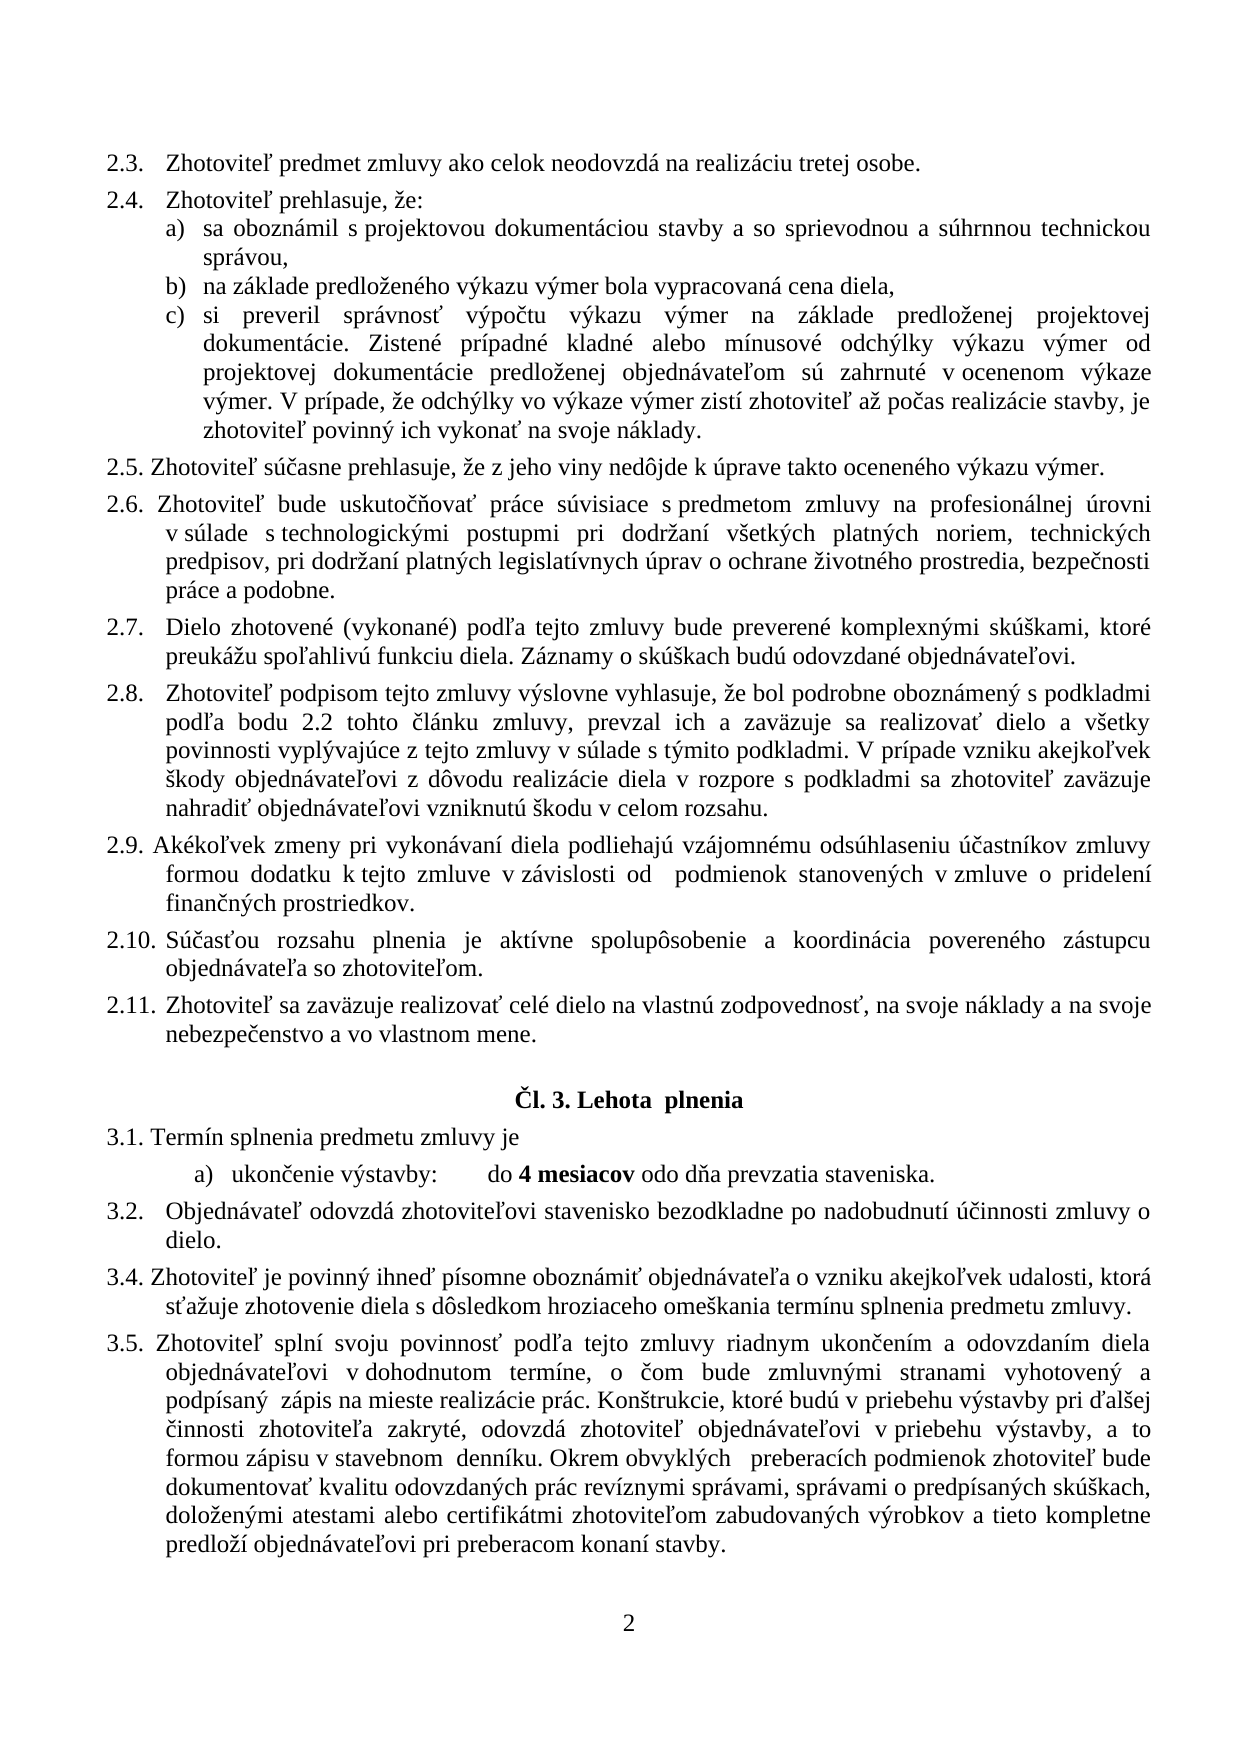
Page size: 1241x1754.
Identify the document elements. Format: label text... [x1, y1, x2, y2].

text 3.5. Zhotoviteľ splní svoju povinnosť podľa tejto zmluvy riadnym ukončením a odovzdaním diela objednávateľovi v dohodnutom termíne, o čom bude zmluvnými stranami vyhotovený a podpísaný zápis na mieste realizácie prác. Konštrukcie, ktoré budú v priebehu výstavby pri ďalšej činnosti zhotoviteľa zakryté, odovzdá zhotoviteľ objednávateľovi v priebehu výstavby, a to formou zápisu v stavebnom denníku. Okrem obvyklých preberacích podmienok zhotoviteľ bude dokumentovať kvalitu odovzdaných prác revíznymi správami, správami o predpísaných skúškach, doloženými atestami alebo certifikátmi zhotoviteľom zabudovaných výrobkov a tieto kompletne predloží objednávateľovi pri preberacom konaní stavby. [106, 1328, 1152, 1558]
text 2.8. Zhotoviteľ podpisom tejto zmluvy výslovne vyhlasuje, že bol podrobne oboznámený s podkladmi podľa bodu 2.2 tohto článku zmluvy, prevzal ich a zaväzuje sa realizovať dielo a všetky povinnosti vyplývajúce z tejto zmluvy v súlade s týmito podkladmi. V prípade vzniku akejkoľvek škody objednávateľovi z dôvodu realizácie diela v rozpore s podkladmi sa zhotoviteľ zaväzuje nahradiť objednávateľovi vzniknutú škodu v celom rozsahu. [106, 678, 1152, 822]
text 2.11. Zhotoviteľ sa zaväzuje realizovať celé dielo na vlastnú zodpovednosť, na svoje náklady a na svoje nebezpečenstvo a vo vlastnom mene. [106, 991, 1152, 1048]
text 2.5. Zhotoviteľ súčasne prehlasuje, že z jeho viny nedôjde k úprave takto oceneného výkazu výmer. [106, 452, 1152, 481]
text 3.2. Objednávateľ odovzdá zhotoviteľovi stavenisko bezodkladne po nadobudnutí účinnosti zmluvy o dielo. [106, 1196, 1152, 1254]
list si preveril správnosť výpočtu výkazu výmer na základe predloženej projektovej dokumentácie. Zistené prípadné kladné alebo mínusové odchýlky výkazu výmer od projektovej dokumentácie predloženej objednávateľom sú zahrnuté v ocenenom výkaze výmer. V prípade, že odchýlky vo výkaze výmer zistí zhotoviteľ až počas realizácie stavby, je zhotoviteľ povinný ich vykonať na svoje náklady. [165, 300, 1152, 443]
text 3.1. Termín splnenia predmetu zmluvy je [106, 1122, 1152, 1151]
text 2.4. Zhotoviteľ prehlasuje, že: [106, 185, 1152, 213]
text Čl. 3. Lehota plnenia [106, 1085, 1152, 1114]
text 2.3. Zhotoviteľ predmet zmluvy ako celok neodovzdá na realizáciu tretej osobe. [106, 148, 1152, 176]
list sa oboznámil s projektovou dokumentáciou stavby a so sprievodnou a súhrnnou technickou správou, [165, 213, 1152, 271]
text 2.7. Dielo zhotovené (vykonané) podľa tejto zmluvy bude preverené komplexnými skúškami, ktoré preukážu spoľahlivú funkciu diela. Záznamy o skúškach budú odovzdané objednávateľovi. [106, 612, 1152, 670]
text 2.6. Zhotoviteľ bude uskutočňovať práce súvisiace s predmetom zmluvy na profesionálnej úrovni v súlade s technologickými postupmi pri dodržaní všetkých platných noriem, technických predpisov, pri dodržaní platných legislatívnych úprav o ochrane životného prostredia, bezpečnosti práce a podobne. [106, 489, 1152, 604]
text 2.10. Súčasťou rozsahu plnenia je aktívne spolupôsobenie a koordinácia povereného zástupcu objednávateľa so zhotoviteľom. [106, 925, 1152, 982]
text 2.9. Akékoľvek zmeny pri vykonávaní diela podliehajú vzájomnému odsúhlaseniu účastníkov zmluvy formou dodatku k tejto zmluve v závislosti od podmienok stanovených v zmluve o pridelení finančných prostriedkov. [106, 830, 1152, 916]
list na základe predloženého výkazu výmer bola vypracovaná cena diela, [165, 271, 1152, 300]
text 3.4. Zhotoviteľ je povinný ihneď písomne oboznámiť objednávateľa o vzniku akejkoľvek udalosti, ktorá sťažuje zhotovenie diela s dôsledkom hroziaceho omeškania termínu splnenia predmetu zmluvy. [106, 1262, 1152, 1320]
list ukončenie výstavby: do 4 mesiacov odo dňa prevzatia staveniska. [194, 1159, 1152, 1188]
